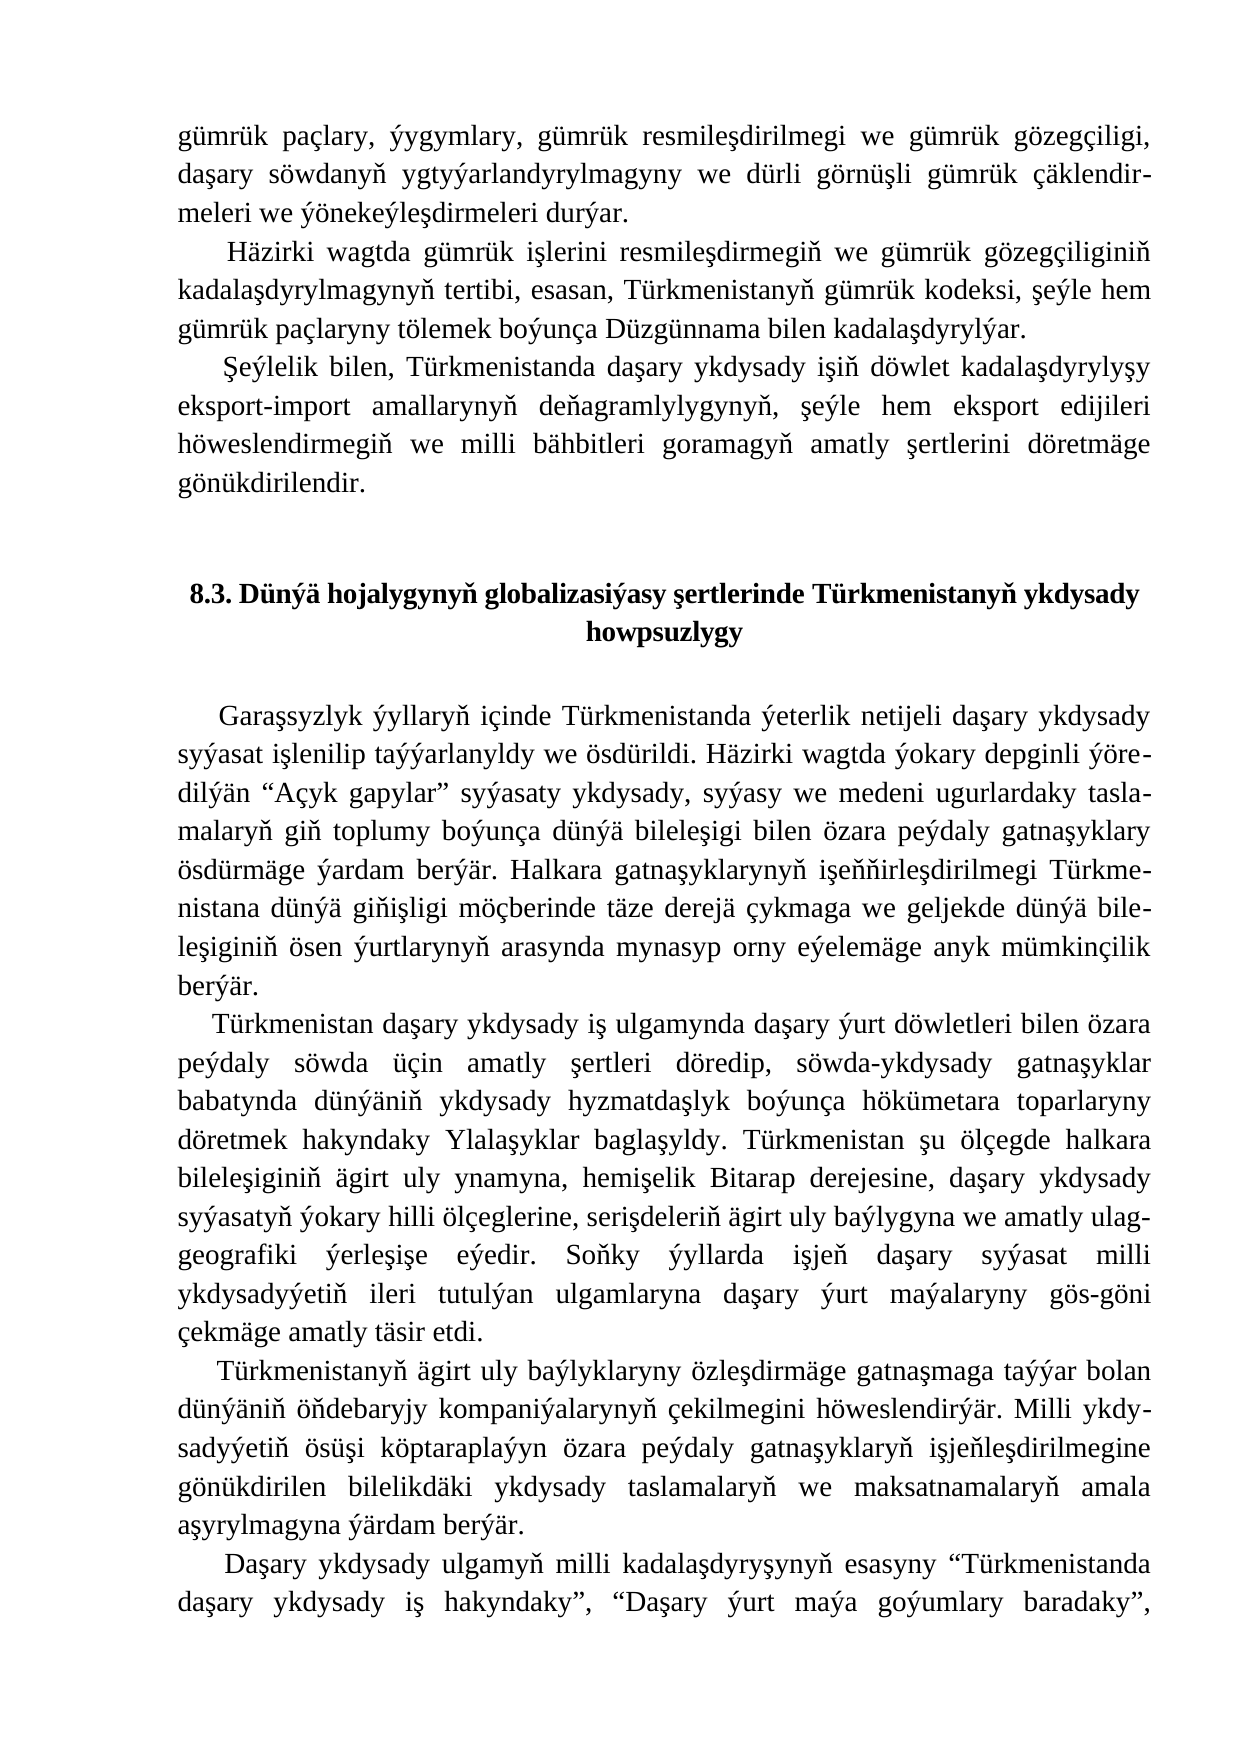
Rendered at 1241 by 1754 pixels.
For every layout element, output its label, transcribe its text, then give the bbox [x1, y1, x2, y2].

text Türkmenistanyň ägirt uly baýlyklaryny özleşdirmäge gatnaşmaga taýýar bolan dünýäniň öňdebaryjy kompaniýalarynyň çekilmegini höweslendirýär. Milli ykdy-sadyýetiň ösüşi köptaraplaýyn özara peýdaly gatnaşyklaryň işjeňleşdirilmegine gönükdirilen bilelikdäki ykdysady taslamalaryň we maksatnamalaryň amala aşyrylmagyna ýärdam berýär. [177, 1353, 1152, 1541]
text Şeýlelik bilen, Türkmenistanda daşary ykdysady işiň döwlet kadalaşdyrylyşy eksport-import amallarynyň deňagramlylygynyň, şeýle hem eksport edijileri höweslendirmegiň we milli bähbitleri goramagyň amatly şertlerini döretmäge gönükdirilendir. [177, 349, 1152, 498]
text Häzirki wagtda gümrük işlerini resmileşdirmegiň we gümrük gözegçiliginiň kadalaşdyrylmagynyň tertibi, esasan, Türkmenistanyň gümrük kodeksi, şeýle hem gümrük paçlaryny tölemek boýunça Düzgünnama bilen kadalaşdyrylýar. [177, 234, 1152, 344]
text Türkmenistan daşary ykdysady iş ulgamynda daşary ýurt döwletleri bilen özara peýdaly söwda üçin amatly şertleri döredip, söwda-ykdysady gatnaşyklar babatynda dünýäniň ykdysady hyzmatdaşlyk boýunça hökümetara toparlaryny döretmek hakyndaky Ylalaşyklar baglaşyldy. Türkmenistan şu ölçegde halkara bileleşiginiň ägirt uly ynamyna, hemişelik Bitarap derejesine, daşary ykdysady syýasatyň ýokary hilli ölçeglerine, serişdeleriň ägirt uly baýlygyna we amatly ulag-geografiki ýerleşişe eýedir. Soňky ýyllarda işjeň daşary syýasat milli ykdysadyýetiň ileri tutulýan ulgamlaryna daşary ýurt maýalaryny gös-göni çekmäge amatly täsir etdi. [177, 1006, 1152, 1348]
subtitle 8.3. Dünýä hojalygynyň globalizasiýasy şertlerinde Türkmenistanyň ykdysady howpsuzlygy [177, 576, 1152, 648]
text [177, 1546, 1152, 1618]
text Garaşsyzlyk ýyllaryň içinde Türkmenistanda ýeterlik netijeli daşary ykdysady syýasat işlenilip taýýarlanyldy we ösdürildi. Häzirki wagtda ýokary depginli ýöre-dilýän “Açyk gapylar” syýasaty ykdysady, syýasy we medeni ugurlardaky tasla-malaryň giň toplumy boýunça dünýä bileleşigi bilen özara peýdaly gatnaşyklary ösdürmäge ýardam berýär. Halkara gatnaşyklarynyň işeňňirleşdirilmegi Türkme-nistana dünýä giňişligi möçberinde täze derejä çykmaga we geljekde dünýä bile-leşiginiň ösen ýurtlarynyň arasynda mynasyp orny eýelemäge anyk mümkinçilik berýär. [177, 698, 1152, 1001]
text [177, 118, 1152, 229]
